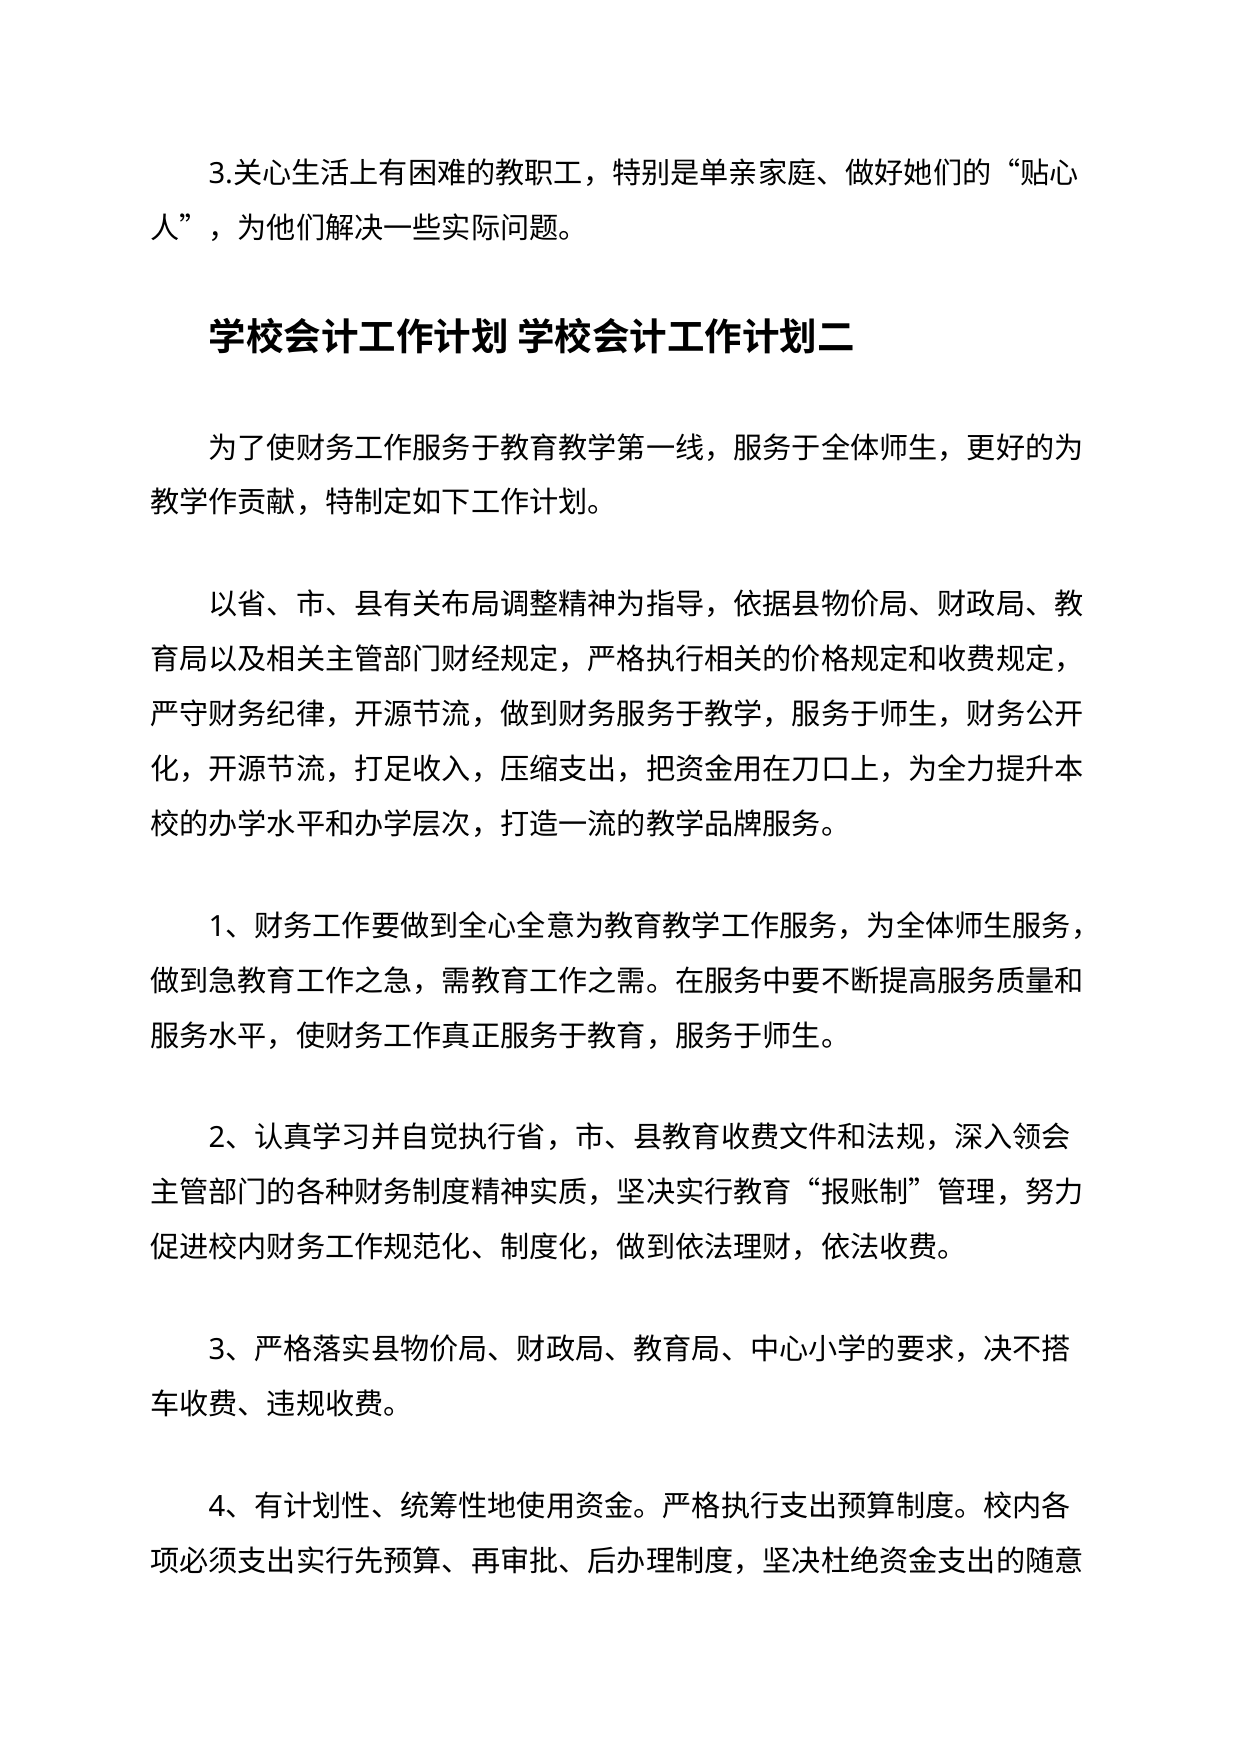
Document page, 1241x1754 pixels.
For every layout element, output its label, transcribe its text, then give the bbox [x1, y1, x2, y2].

text 3.关心生活上有困难的教职工，特别是单亲家庭、做好她们的“贴心人”，为他们解决一些实际问题。 [150, 150, 1090, 247]
text 1、财务工作要做到全心全意为教育教学工作服务，为全体师生服务，做到急教育工作之急，需教育工作之需。在服务中要不断提高服务质量和服务水平，使财务工作真正服务于教育，服务于师生。 [150, 902, 1090, 1054]
text 3、严格落实县物价局、财政局、教育局、中心小学的要求，决不搭车收费、违规收费。 [150, 1326, 1090, 1423]
text 学校会计工作计划 学校会计工作计划二 [150, 307, 1090, 361]
text 2、认真学习并自觉执行省，市、县教育收费文件和法规，深入领会主管部门的各种财务制度精神实质，坚决实行教育“报账制”管理，努力促进校内财务工作规范化、制度化，做到依法理财，依法收费。 [150, 1114, 1090, 1266]
text 以省、市、县有关布局调整精神为指导，依据县物价局、财政局、教育局以及相关主管部门财经规定，严格执行相关的价格规定和收费规定，严守财务纪律，开源节流，做到财务服务于教学，服务于师生，财务公开化，开源节流，打足收入，压缩支出，把资金用在刀口上，为全力提升本校的办学水平和办学层次，打造一流的教学品牌服务。 [150, 581, 1090, 843]
text 为了使财务工作服务于教育教学第一线，服务于全体师生，更好的为教学作贡献，特制定如下工作计划。 [150, 424, 1090, 521]
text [150, 1482, 1090, 1579]
